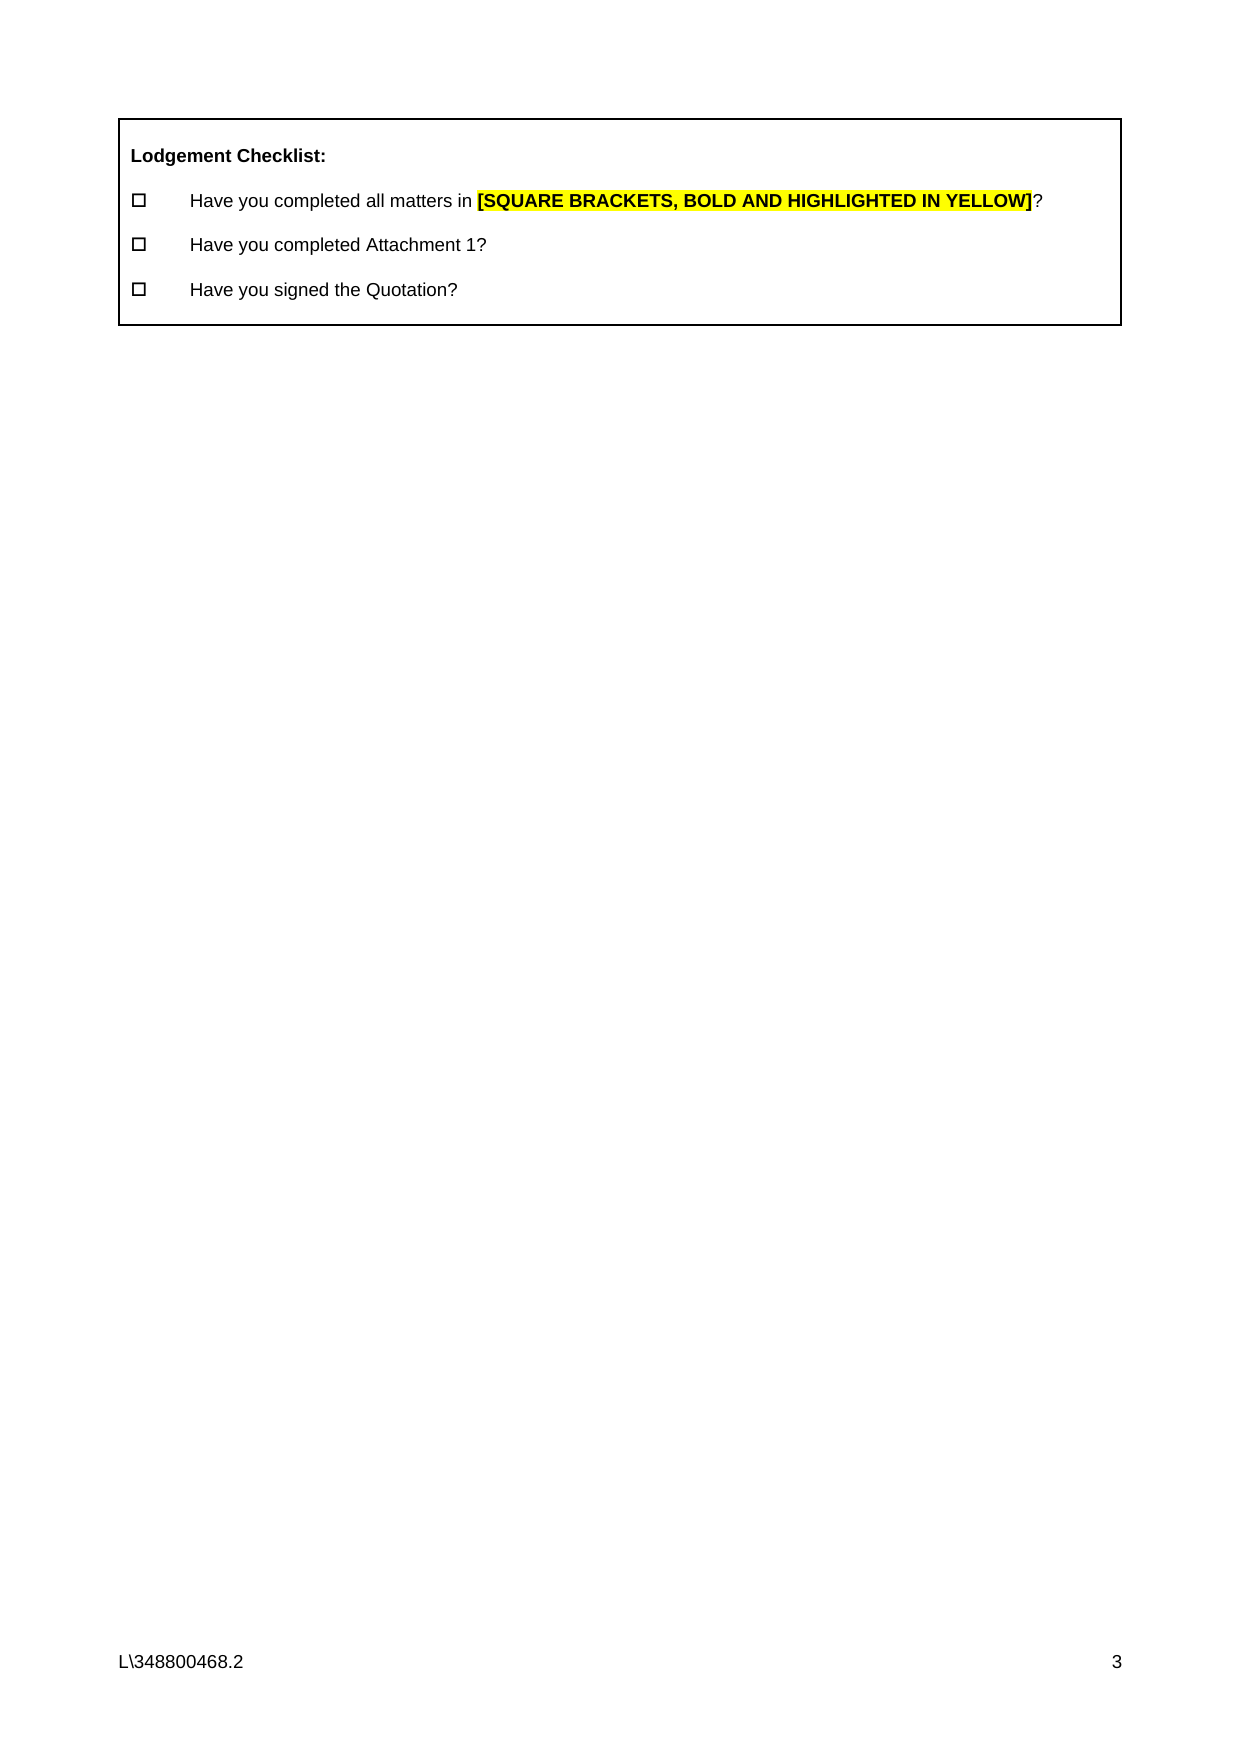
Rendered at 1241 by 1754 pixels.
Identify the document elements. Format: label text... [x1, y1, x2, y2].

table_header Lodgement Checklist: Have you completed all matters in [SQUARE BRACKETS, BOLD AND HIGHLIGHTED IN YELLOW]? Have you completed Attachment 1? Have you signed the Quotation? [120, 120, 1120, 323]
